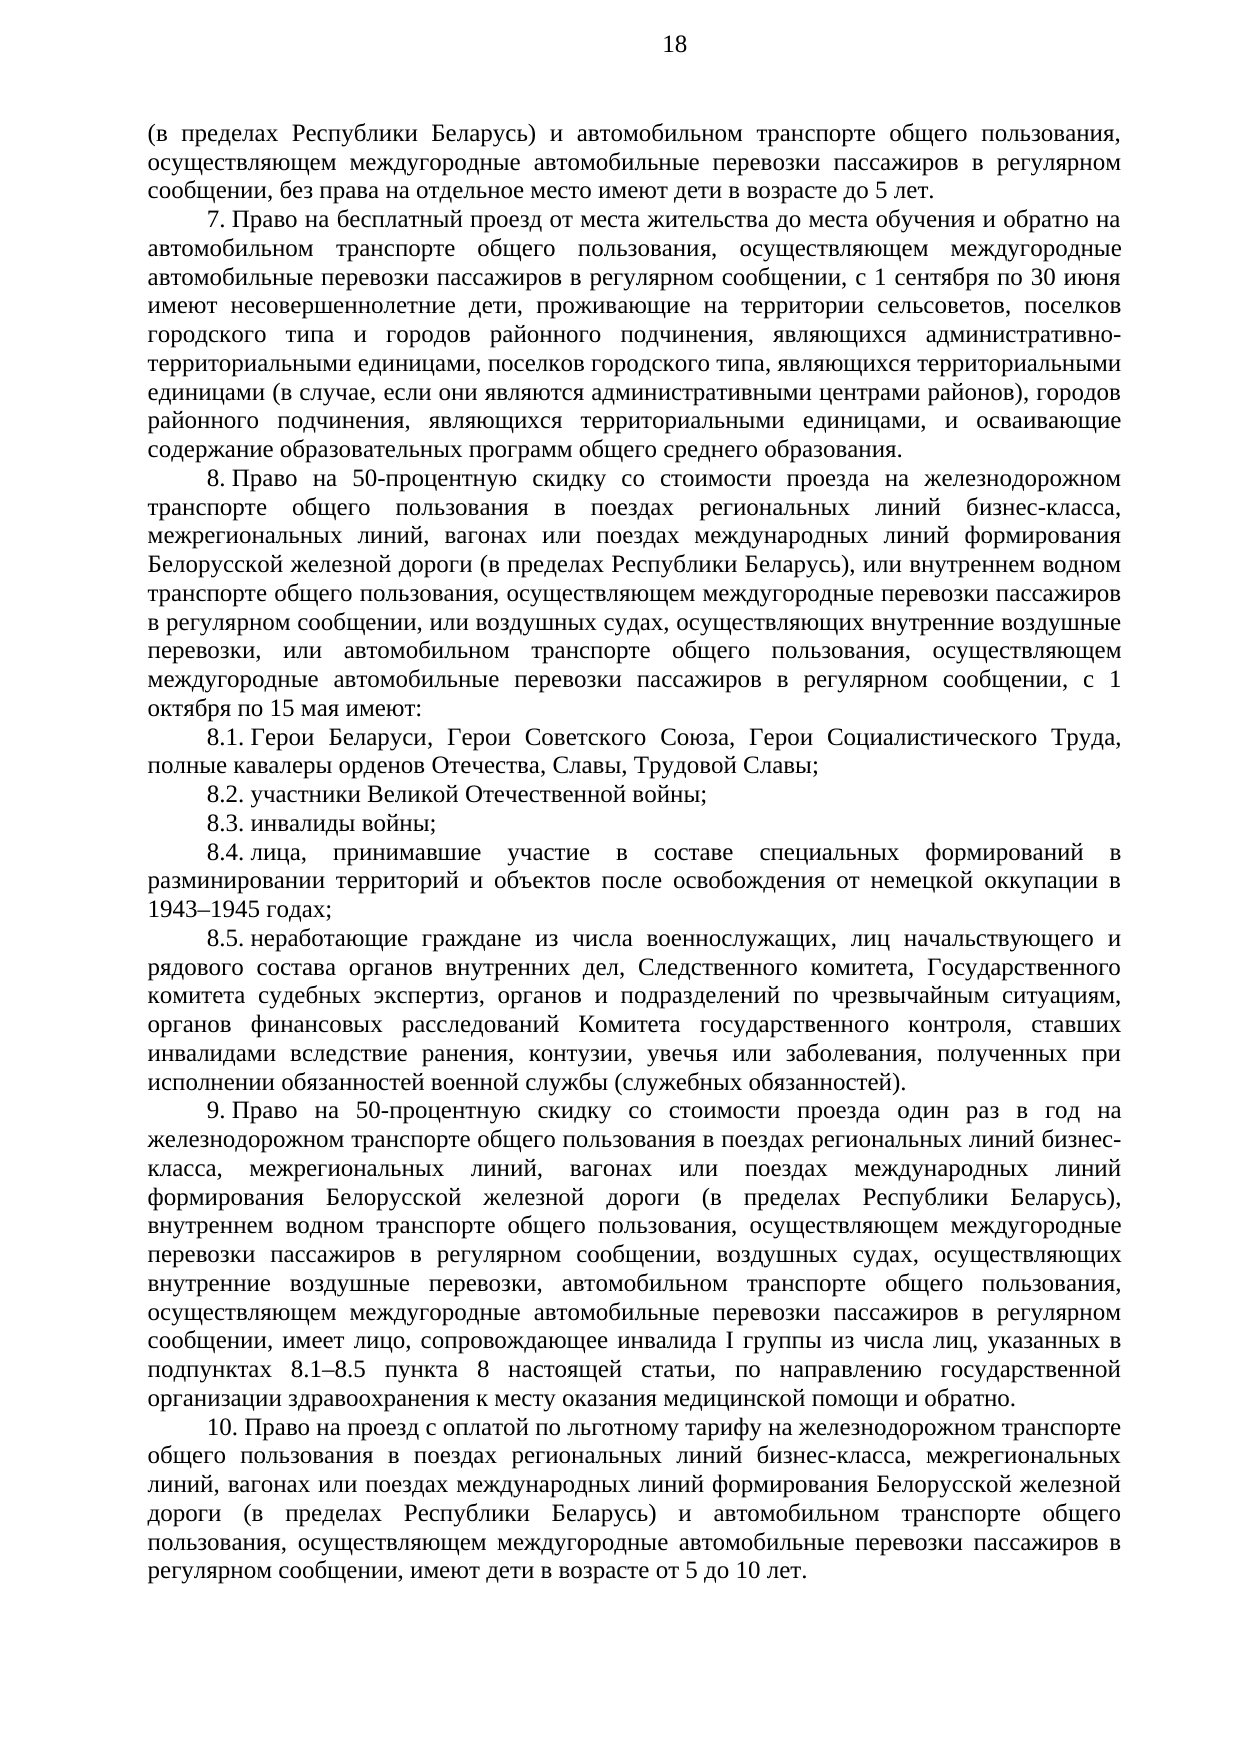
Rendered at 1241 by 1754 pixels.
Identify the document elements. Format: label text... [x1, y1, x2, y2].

text 8.4. лица, принимавшие участие в составе специальных формирований в разминировании территорий и объектов после освобождения от немецкой оккупации в 1943–1945 годах; [147, 837, 1122, 923]
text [147, 118, 1122, 204]
text 8.5. неработающие граждане из числа военнослужащих, лиц начальствующего и рядового состава органов внутренних дел, Следственного комитета, Государственного комитета судебных экспертиз, органов и подразделений по чрезвычайным ситуациям, органов финансовых расследований Комитета государственного контроля, ставших инвалидами вследствие ранения, контузии, увечья или заболевания, полученных при исполнении обязанностей военной службы (служебных обязанностей). [147, 923, 1122, 1096]
text 8.2. участники Великой Отечественной войны; [147, 779, 1122, 808]
text 10. Право на проезд с оплатой по льготному тарифу на железнодорожном транспорте общего пользования в поездах региональных линий бизнес-класса, межрегиональных линий, вагонах или поездах международных линий формирования Белорусской железной дороги (в пределах Республики Беларусь) и автомобильном транспорте общего пользования, осуществляющем междугородные автомобильные перевозки пассажиров в регулярном сообщении, имеют дети в возрасте от 5 до 10 лет. [147, 1412, 1122, 1584]
text 7. Право на бесплатный проезд от места жительства до места обучения и обратно на автомобильном транспорте общего пользования, осуществляющем междугородные автомобильные перевозки пассажиров в регулярном сообщении, с 1 сентября по 30 июня имеют несовершеннолетние дети, проживающие на территории сельсоветов, поселков городского типа и городов районного подчинения, являющихся административно-территориальными единицами, поселков городского типа, являющихся территориальными единицами (в случае, если они являются административными центрами районов), городов районного подчинения, являющихся территориальными единицами, и осваивающие содержание образовательных программ общего среднего образования. [147, 204, 1122, 463]
text 8.3. инвалиды войны; [147, 808, 1122, 837]
text 9. Право на 50-процентную скидку со стоимости проезда один раз в год на железнодорожном транспорте общего пользования в поездах региональных линий бизнес-класса, межрегиональных линий, вагонах или поездах международных линий формирования Белорусской железной дороги (в пределах Республики Беларусь), внутреннем водном транспорте общего пользования, осуществляющем междугородные перевозки пассажиров в регулярном сообщении, воздушных судах, осуществляющих внутренние воздушные перевозки, автомобильном транспорте общего пользования, осуществляющем междугородные автомобильные перевозки пассажиров в регулярном сообщении, имеет лицо, сопровождающее инвалида I группы из числа лиц, указанных в подпунктах 8.1–8.5 пункта 8 настоящей статьи, по направлению государственной организации здравоохранения к месту оказания медицинской помощи и обратно. [147, 1096, 1122, 1412]
text 8. Право на 50-процентную скидку со стоимости проезда на железнодорожном транспорте общего пользования в поездах региональных линий бизнес-класса, межрегиональных линий, вагонах или поездах международных линий формирования Белорусской железной дороги (в пределах Республики Беларусь), или внутреннем водном транспорте общего пользования, осуществляющем междугородные перевозки пассажиров в регулярном сообщении, или воздушных судах, осуществляющих внутренние воздушные перевозки, или автомобильном транспорте общего пользования, осуществляющем междугородные автомобильные перевозки пассажиров в регулярном сообщении, с 1 октября по 15 мая имеют: [147, 463, 1122, 722]
text 8.1. Герои Беларуси, Герои Советского Союза, Герои Социалистического Труда, полные кавалеры орденов Отечества, Славы, Трудовой Славы; [147, 722, 1122, 779]
